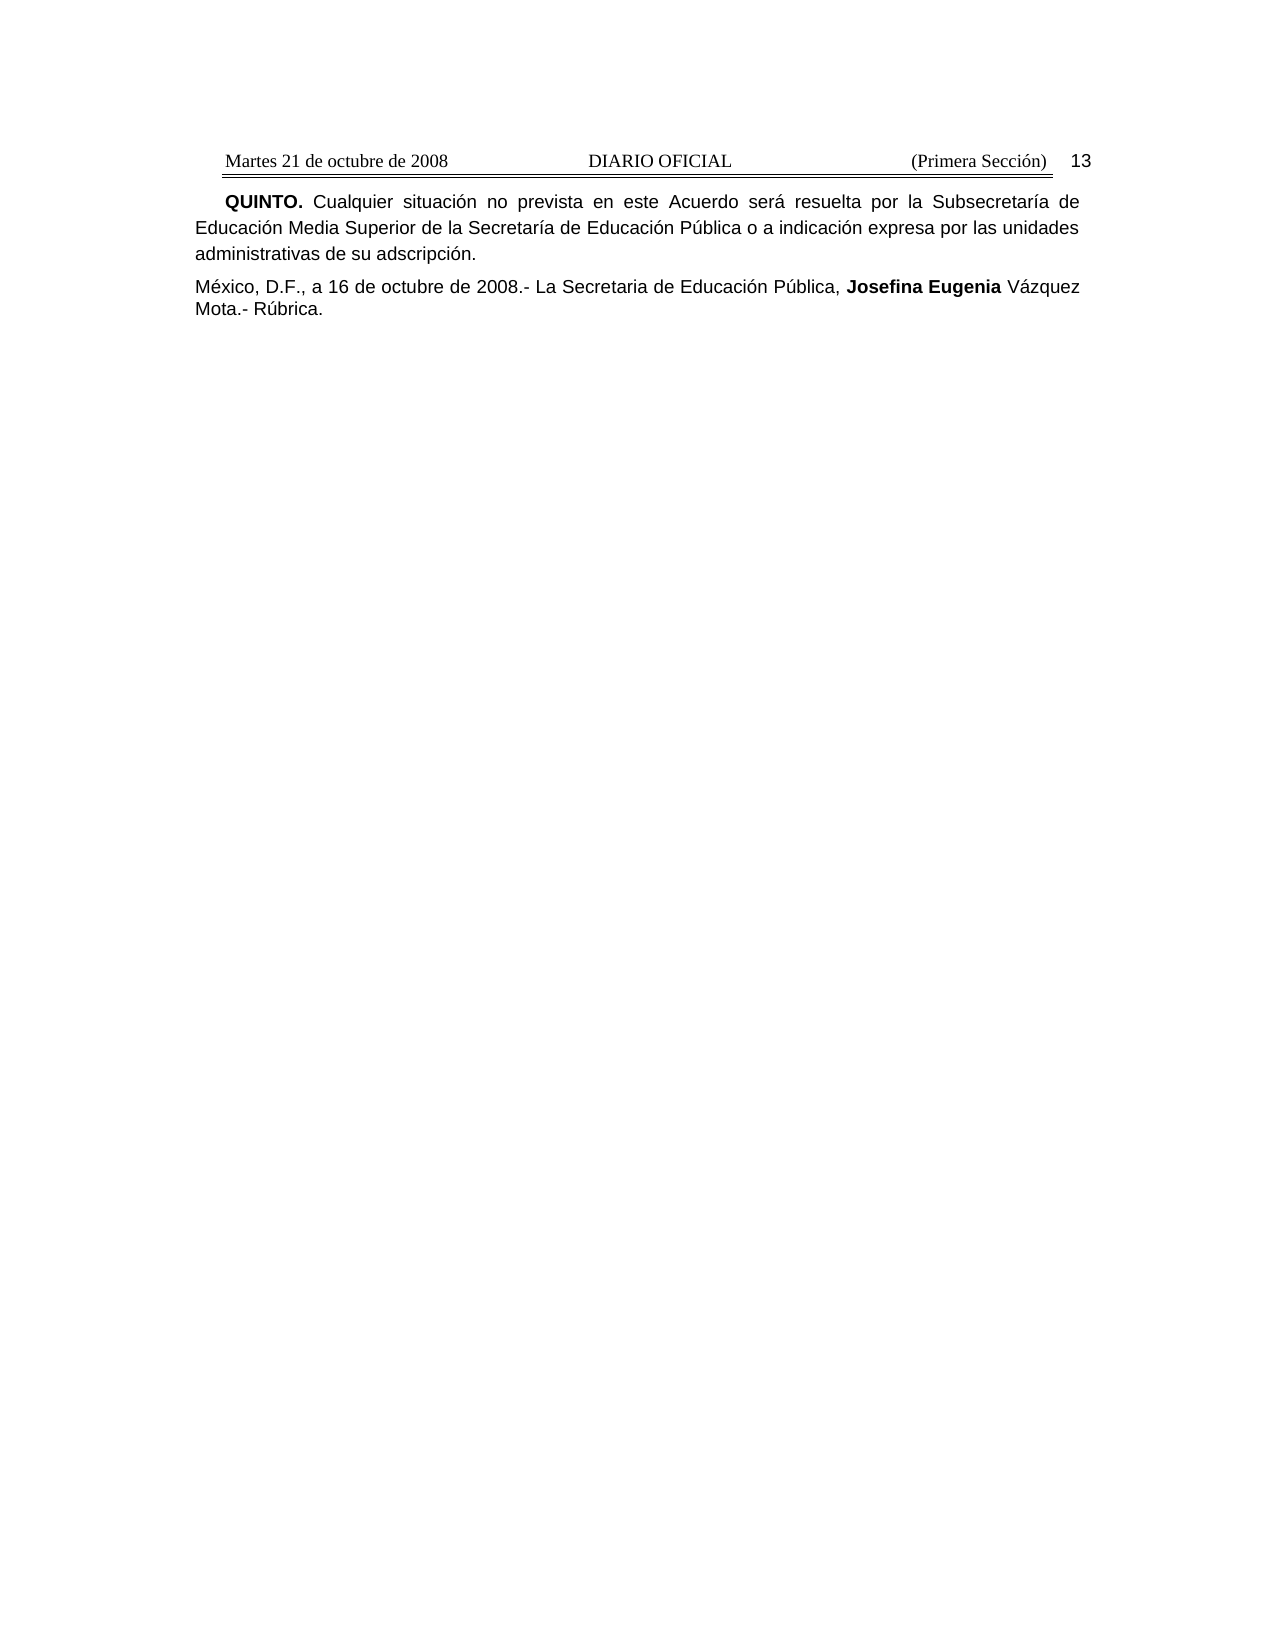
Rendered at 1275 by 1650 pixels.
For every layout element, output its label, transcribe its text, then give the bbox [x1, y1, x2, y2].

text México, D.F., a 16 de octubre de 2008.- La Secretaria de Educación Pública, Josefina Eugenia Vázquez Mota.- Rúbrica. [195, 276, 1080, 319]
text QUINTO. Cualquier situación no prevista en este Acuerdo será resuelta por la Subsecretaría de Educación Media Superior de la Secretaría de Educación Pública o a indicación expresa por las unidades administrativas de su adscripción. [195, 191, 1080, 264]
